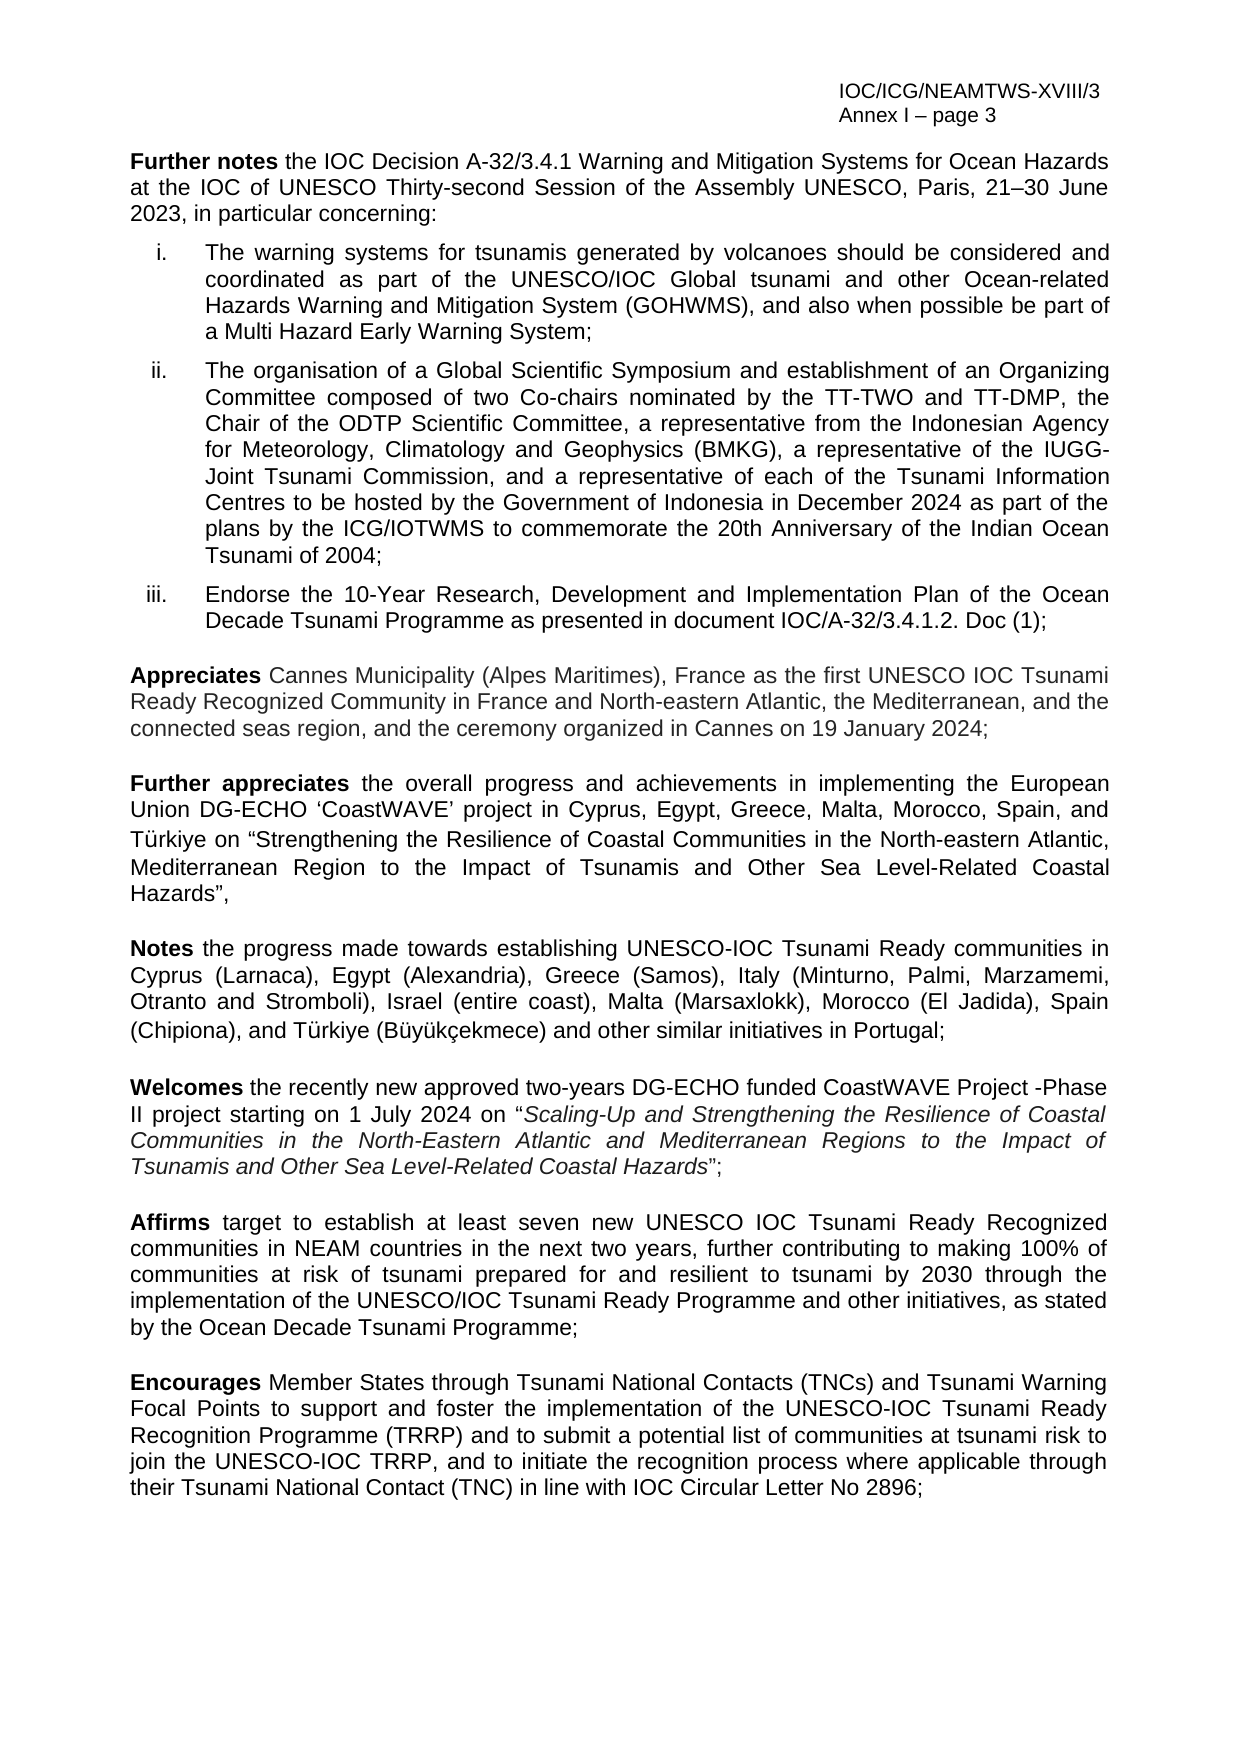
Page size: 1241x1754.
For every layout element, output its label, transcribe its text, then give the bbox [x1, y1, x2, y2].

list The organisation of a Global Scientific Symposium and establishment of an Organizing Committee composed of two Co-chairs nominated by the TT-TWO and TT-DMP, the Chair of the ODTP Scientific Committee, a representative from the Indonesian Agency for Meteorology, Climatology and Geophysics (BMKG), a representative of the IUGG-Joint Tsunami Commission, and a representative of each of the Tsunami Information Centres to be hosted by the Government of Indonesia in December 2024 as part of the plans by the ICG/IOTWMS to commemorate the 20th Anniversary of the Indian Ocean Tsunami of 2004; [167, 357, 1110, 568]
text Encourages Member States through Tsunami National Contacts (TNCs) and Tsunami Warning Focal Points to support and foster the implementation of the UNESCO-IOC Tsunami Ready Recognition Programme (TRRP) and to submit a potential list of communities at tsunami risk to join the UNESCO-IOC TRRP, and to initiate the recognition process where applicable through their Tsunami National Contact (TNC) in line with IOC Circular Letter No 2896; [130, 1369, 1108, 1501]
text Affirms target to establish at least seven new UNESCO IOC Tsunami Ready Recognized communities in NEAM countries in the next two years, further contributing to making 100% of communities at risk of tsunami prepared for and resilient to tsunami by 2030 through the implementation of the UNESCO/IOC Tsunami Ready Programme and other initiatives, as stated by the Ocean Decade Tsunami Programme; [130, 1208, 1108, 1340]
text Appreciates Cannes Municipality (Alpes Maritimes), France as the first UNESCO IOC Tsunami Ready Recognized Community in France and North-eastern Atlantic, the Mediterranean, and the connected seas region, and the ceremony organized in Cannes on 19 January 2024; [130, 662, 1110, 741]
list Endorse the 10-Year Research, Development and Implementation Plan of the Ocean Decade Tsunami Programme as presented in document IOC/A-32/3.4.1.2. Doc (1); [167, 581, 1110, 633]
text Further appreciates the overall progress and achievements in implementing the European Union DG-ECHO ‘CoastWAVE’ project in Cyprus, Egypt, Greece, Malta, Morocco, Spain, and Türkiye on “Strengthening the Resilience of Coastal Communities in the North-eastern Atlantic, Mediterranean Region to the Impact of Tsunamis and Other Sea Level-Related Coastal Hazards”, [130, 770, 1110, 906]
text Welcomes the recently new approved two-years DG-ECHO funded CoastWAVE Project -Phase II project starting on 1 July 2024 on “Scaling-Up and Strengthening the Resilience of Coastal Communities in the North-Eastern Atlantic and Mediterranean Regions to the Impact of Tsunamis and Other Sea Level-Related Coastal Hazards”; [130, 1074, 1108, 1180]
text Notes the progress made towards establishing UNESCO-IOC Tsunami Ready communities in Cyprus (Larnaca), Egypt (Alexandria), Greece (Samos), Italy (Minturno, Palmi, Marzamemi, Otranto and Stromboli), Israel (entire coast), Malta (Marsaxlokk), Morocco (El Jadida), Spain (Chipiona), and Türkiye (Büyükçekmece) and other similar initiatives in Portugal; [130, 935, 1110, 1046]
list The warning systems for tsunamis generated by volcanoes should be considered and coordinated as part of the UNESCO/IOC Global tsunami and other Ocean-related Hazards Warning and Mitigation System (GOHWMS), and also when possible be part of a Multi Hazard Early Warning System; [167, 239, 1110, 345]
text Further notes the IOC Decision A-32/3.4.1 Warning and Mitigation Systems for Ocean Hazards at the IOC of UNESCO Thirty-second Session of the Assembly UNESCO, Paris, 21–30 June 2023, in particular concerning: [130, 148, 1110, 227]
